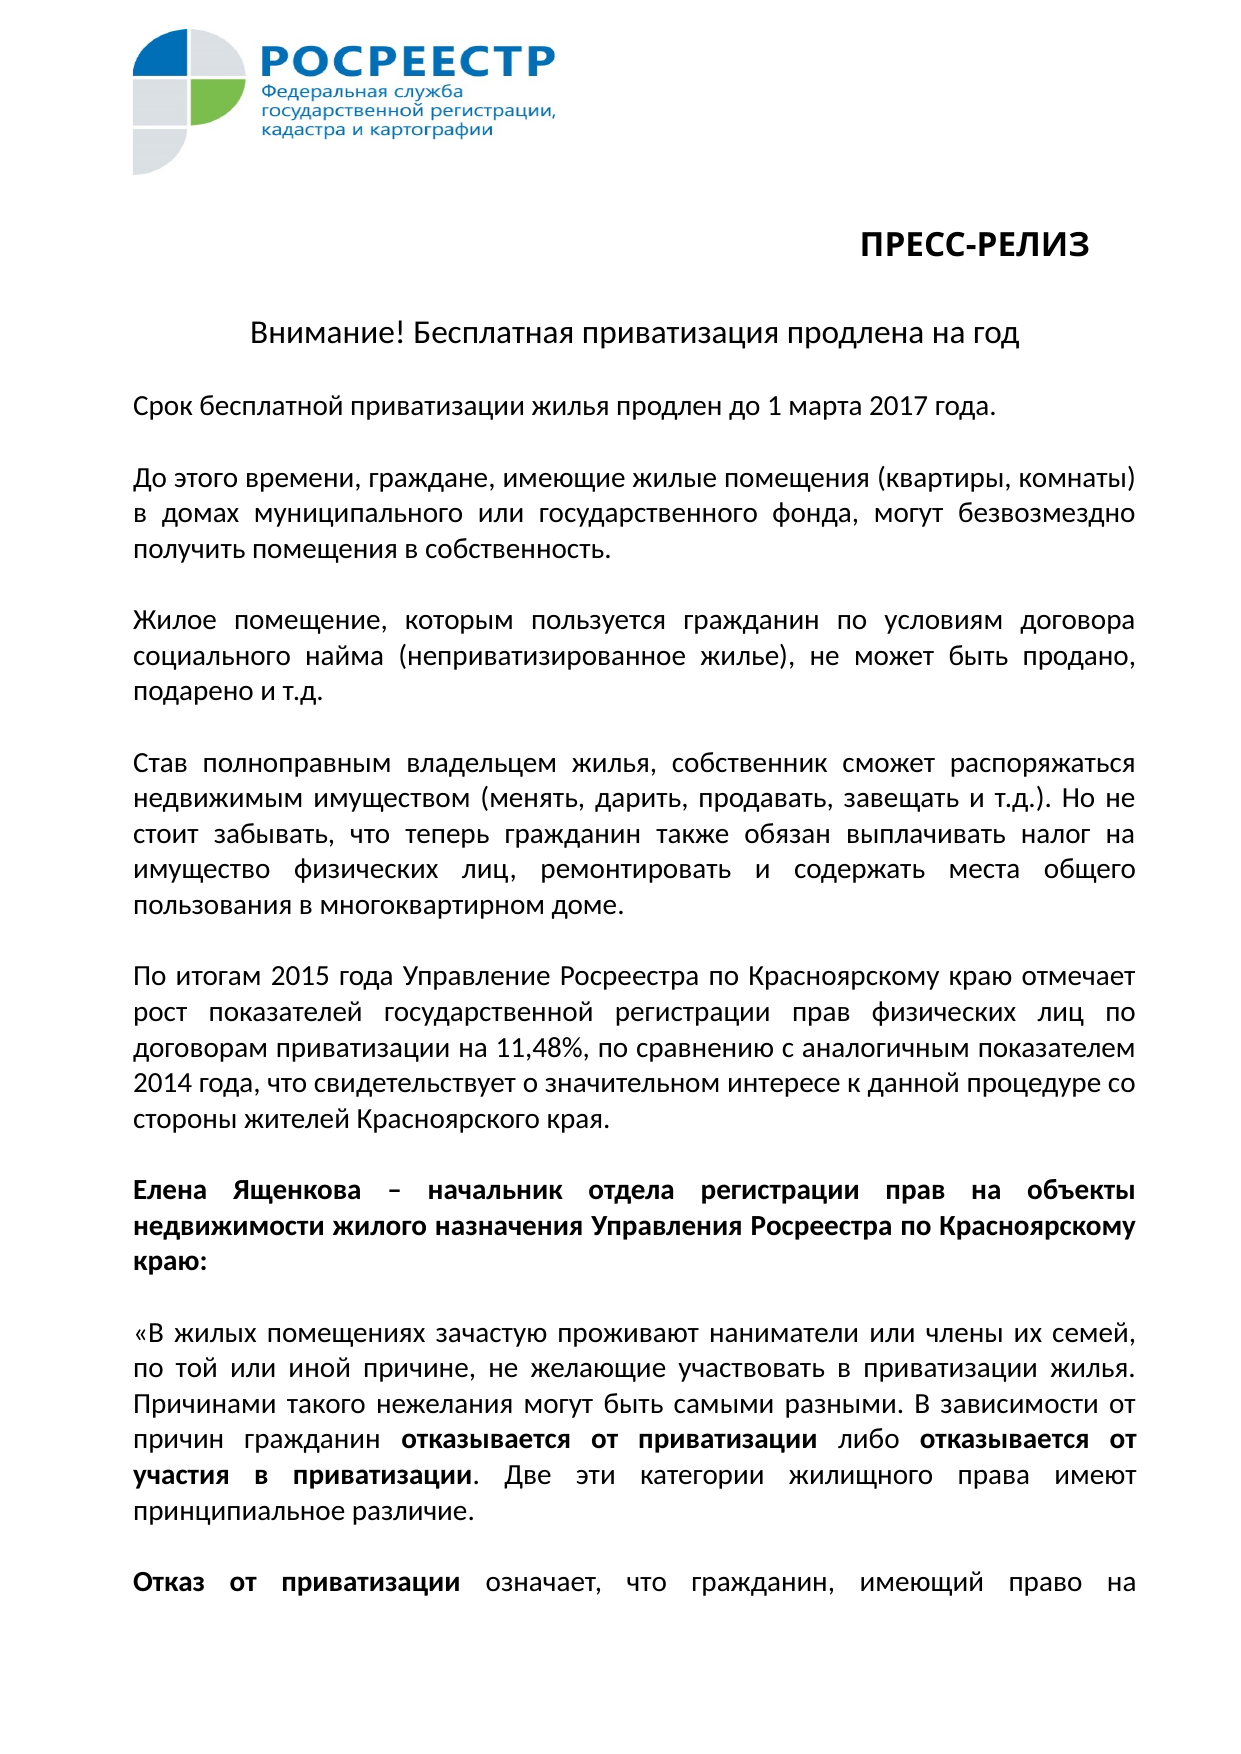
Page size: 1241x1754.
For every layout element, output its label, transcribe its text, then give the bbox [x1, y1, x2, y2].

text До этого времени, граждане, имеющие жилые помещения (квартиры, комнаты) в домах муниципального или государственного фонда, могут безвозмездно получить помещения в собственность. [133, 459, 1137, 566]
text ПРЕСС-РЕЛИЗ [133, 220, 1137, 266]
text Став полноправным владельцем жилья, собственник сможет распоряжаться недвижимым имуществом (менять, дарить, продавать, завещать и т.д.). Но не стоит забывать, что теперь гражданин также обязан выплачивать налог на имущество физических лиц, ремонтировать и содержать места общего пользования в многоквартирном доме. [133, 744, 1137, 922]
picture [132, 29, 555, 175]
text Внимание! Бесплатная приватизация продлена на год [133, 311, 1137, 352]
text Срок бесплатной приватизации жилья продлен до 1 марта 2017 года. [133, 387, 1137, 423]
text «В жилых помещениях зачастую проживают наниматели или члены их семей, по той или иной причине, не желающие участвовать в приватизации жилья. Причинами такого нежелания могут быть самыми разными. В зависимости от причин гражданин отказывается от приватизации либо отказывается от участия в приватизации. Две эти категории жилищного права имеют принципиальное различие. [133, 1314, 1137, 1527]
text По итогам 2015 года Управление Росреестра по Красноярскому краю отмечает рост показателей государственной регистрации прав физических лиц по договорам приватизации на 11,48%, по сравнению с аналогичным показателем 2014 года, что свидетельствует о значительном интересе к данной процедуре со стороны жителей Красноярского края. [133, 957, 1137, 1136]
text Елена Ященкова – начальник отдела регистрации прав на объекты недвижимости жилого назначения Управления Росреестра по Красноярскому краю: [133, 1171, 1137, 1278]
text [133, 1563, 1137, 1599]
text Жилое помещение, которым пользуется гражданин по условиям договора социального найма (неприватизированное жилье), не может быть продано, подарено и т.д. [133, 601, 1137, 708]
